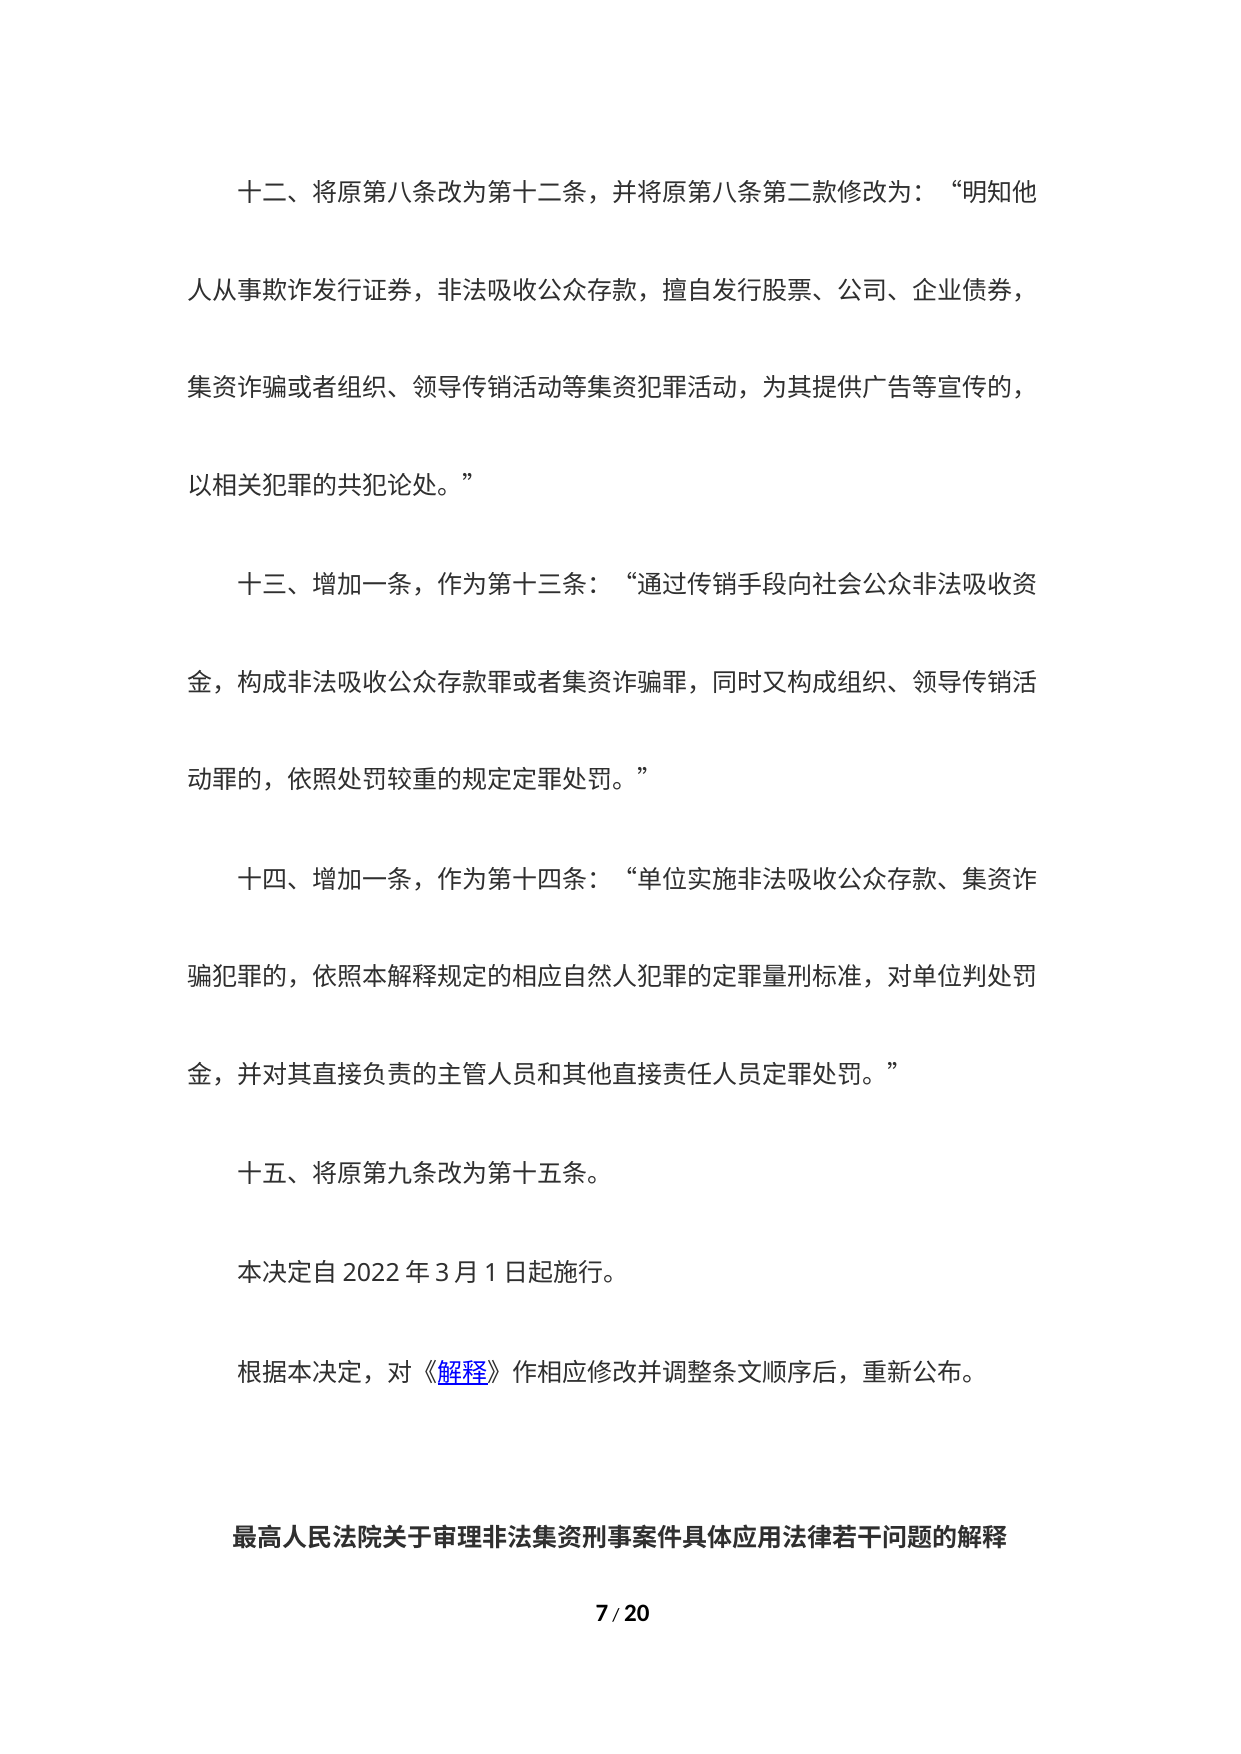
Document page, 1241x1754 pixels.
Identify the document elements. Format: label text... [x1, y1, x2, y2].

text 最高人民法院关于审理非法集资刑事案件具体应用法律若干问题的解释 [187, 1503, 1053, 1568]
text 根据本决定，对《解释》作相应修改并调整条文顺序后，重新公布。 [187, 1338, 1053, 1403]
text 十三、增加一条，作为第十三条：“通过传销手段向社会公众非法吸收资金，构成非法吸收公众存款罪或者集资诈骗罪，同时又构成组织、领导传销活动罪的，依照处罚较重的规定定罪处罚。” [187, 550, 1053, 810]
text 本决定自2022年3月1日起施行。 [187, 1238, 1053, 1303]
text 十四、增加一条，作为第十四条：“单位实施非法吸收公众存款、集资诈骗犯罪的，依照本解释规定的相应自然人犯罪的定罪量刑标准，对单位判处罚金，并对其直接负责的主管人员和其他直接责任人员定罪处罚。” [187, 845, 1053, 1105]
text 十二、将原第八条改为第十二条，并将原第八条第二款修改为：“明知他人从事欺诈发行证券，非法吸收公众存款，擅自发行股票、公司、企业债券，集资诈骗或者组织、领导传销活动等集资犯罪活动，为其提供广告等宣传的，以相关犯罪的共犯论处。” [187, 158, 1053, 516]
text 十五、将原第九条改为第十五条。 [187, 1139, 1053, 1204]
